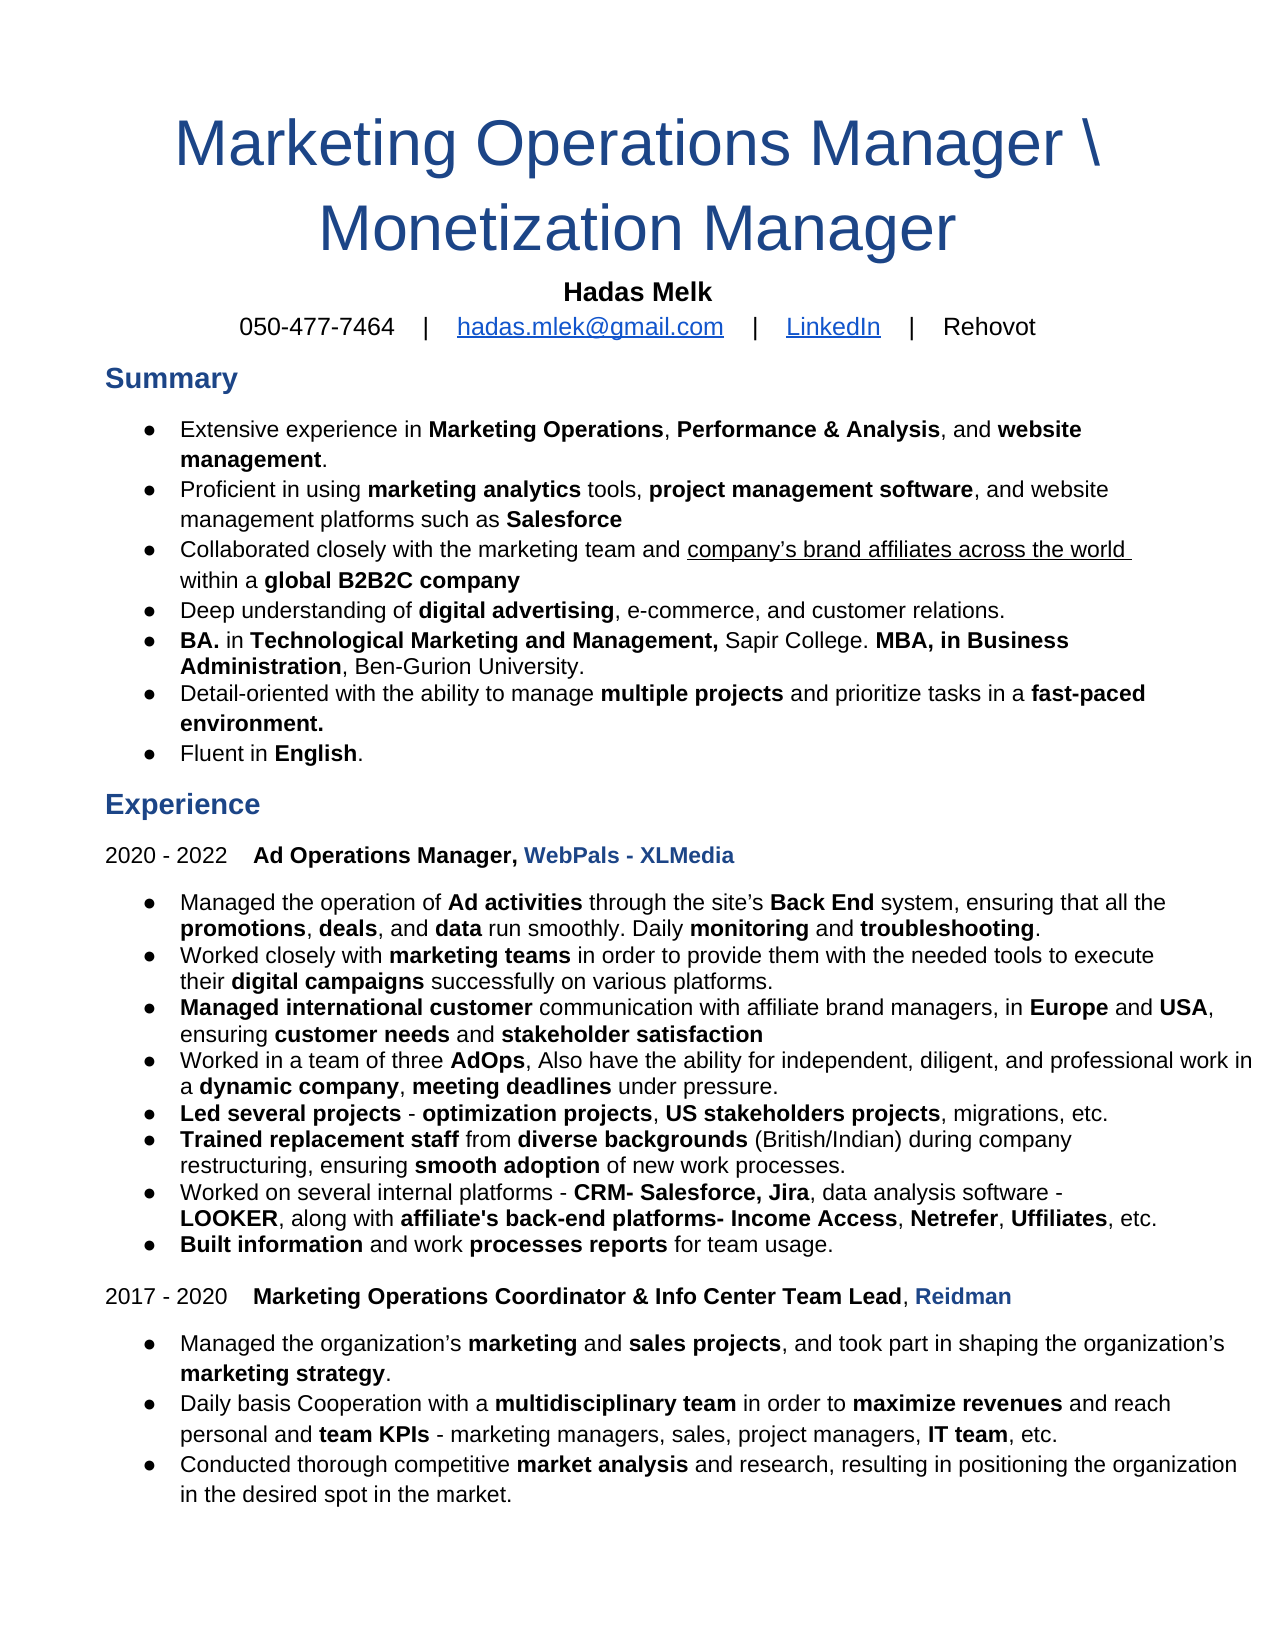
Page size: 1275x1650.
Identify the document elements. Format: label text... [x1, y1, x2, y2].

list Deep understanding of digital advertising, e-commerce, and customer relations. [142, 597, 1170, 623]
list Collaborated closely with the marketing team and company’s brand affiliates across the world within a global B2B2C company [142, 536, 1170, 593]
text Summary [105, 361, 1170, 395]
list Built information and work processes reports for team usage. [142, 1231, 1170, 1258]
text 2017 - 2020 Marketing Operations Coordinator & Info Center Team Lead, Reidman [105, 1283, 1170, 1309]
text Hadas Melk [105, 276, 1170, 307]
list Conducted thorough competitive market analysis and research, resulting in positioning the organization in the desired spot in the market. [142, 1451, 1257, 1507]
list Worked on several internal platforms - CRM- Salesforce, Jira, data analysis software - LOOKER, along with affiliate's back-end platforms- Income Access, Netrefer, Uffiliates, etc. [142, 1179, 1170, 1231]
text 050-477-7464 | hadas.mlek@gmail.com | LinkedIn | Rehovot [105, 312, 1170, 340]
list Detail-oriented with the ability to manage multiple projects and prioritize tasks in a fast-paced environment. [142, 680, 1170, 736]
list Managed international customer communication with affiliate brand managers, in Europe and USA, ensuring customer needs and stakeholder satisfaction [142, 994, 1257, 1047]
list Managed the organization’s marketing and sales projects, and took part in shaping the organization’s marketing strategy. [142, 1330, 1257, 1387]
list Daily basis Cooperation with a multidisciplinary team in order to maximize revenues and reach personal and team KPIs - marketing managers, sales, project managers, IT team, etc. [142, 1390, 1257, 1447]
list Worked closely with marketing teams in order to provide them with the needed tools to execute their digital campaigns successfully on various platforms. [142, 942, 1170, 994]
list Fluent in English. [142, 740, 1182, 766]
list Led several projects - optimization projects, US stakeholders projects, migrations, etc. [142, 1100, 1170, 1126]
list Managed the operation of Ad activities through the site’s Back End system, ensuring that all the promotions, deals, and data run smoothly. Daily monitoring and troubleshooting. [142, 889, 1257, 942]
text 2020 - 2022 Ad Operations Manager, WebPals - XLMedia [105, 842, 1170, 868]
list Proficient in using marketing analytics tools, project management software, and website management platforms such as Salesforce [142, 476, 1170, 532]
text Experience [105, 787, 1170, 821]
list BA. in Technological Marketing and Management, Sapir College. MBA, in Business Administration, Ben-Gurion University. [142, 627, 1182, 680]
list Extensive experience in Marketing Operations, Performance & Analysis, and website management. [142, 416, 1170, 472]
list Trained replacement staff from diverse backgrounds (British/Indian) during company restructuring, ensuring smooth adoption of new work processes. [142, 1126, 1170, 1179]
text Marketing Operations Manager \ Monetization Manager [105, 105, 1170, 264]
list Worked in a team of three AdOps, Also have the ability for independent, diligent, and professional work in a dynamic company, meeting deadlines under pressure. [142, 1047, 1257, 1100]
